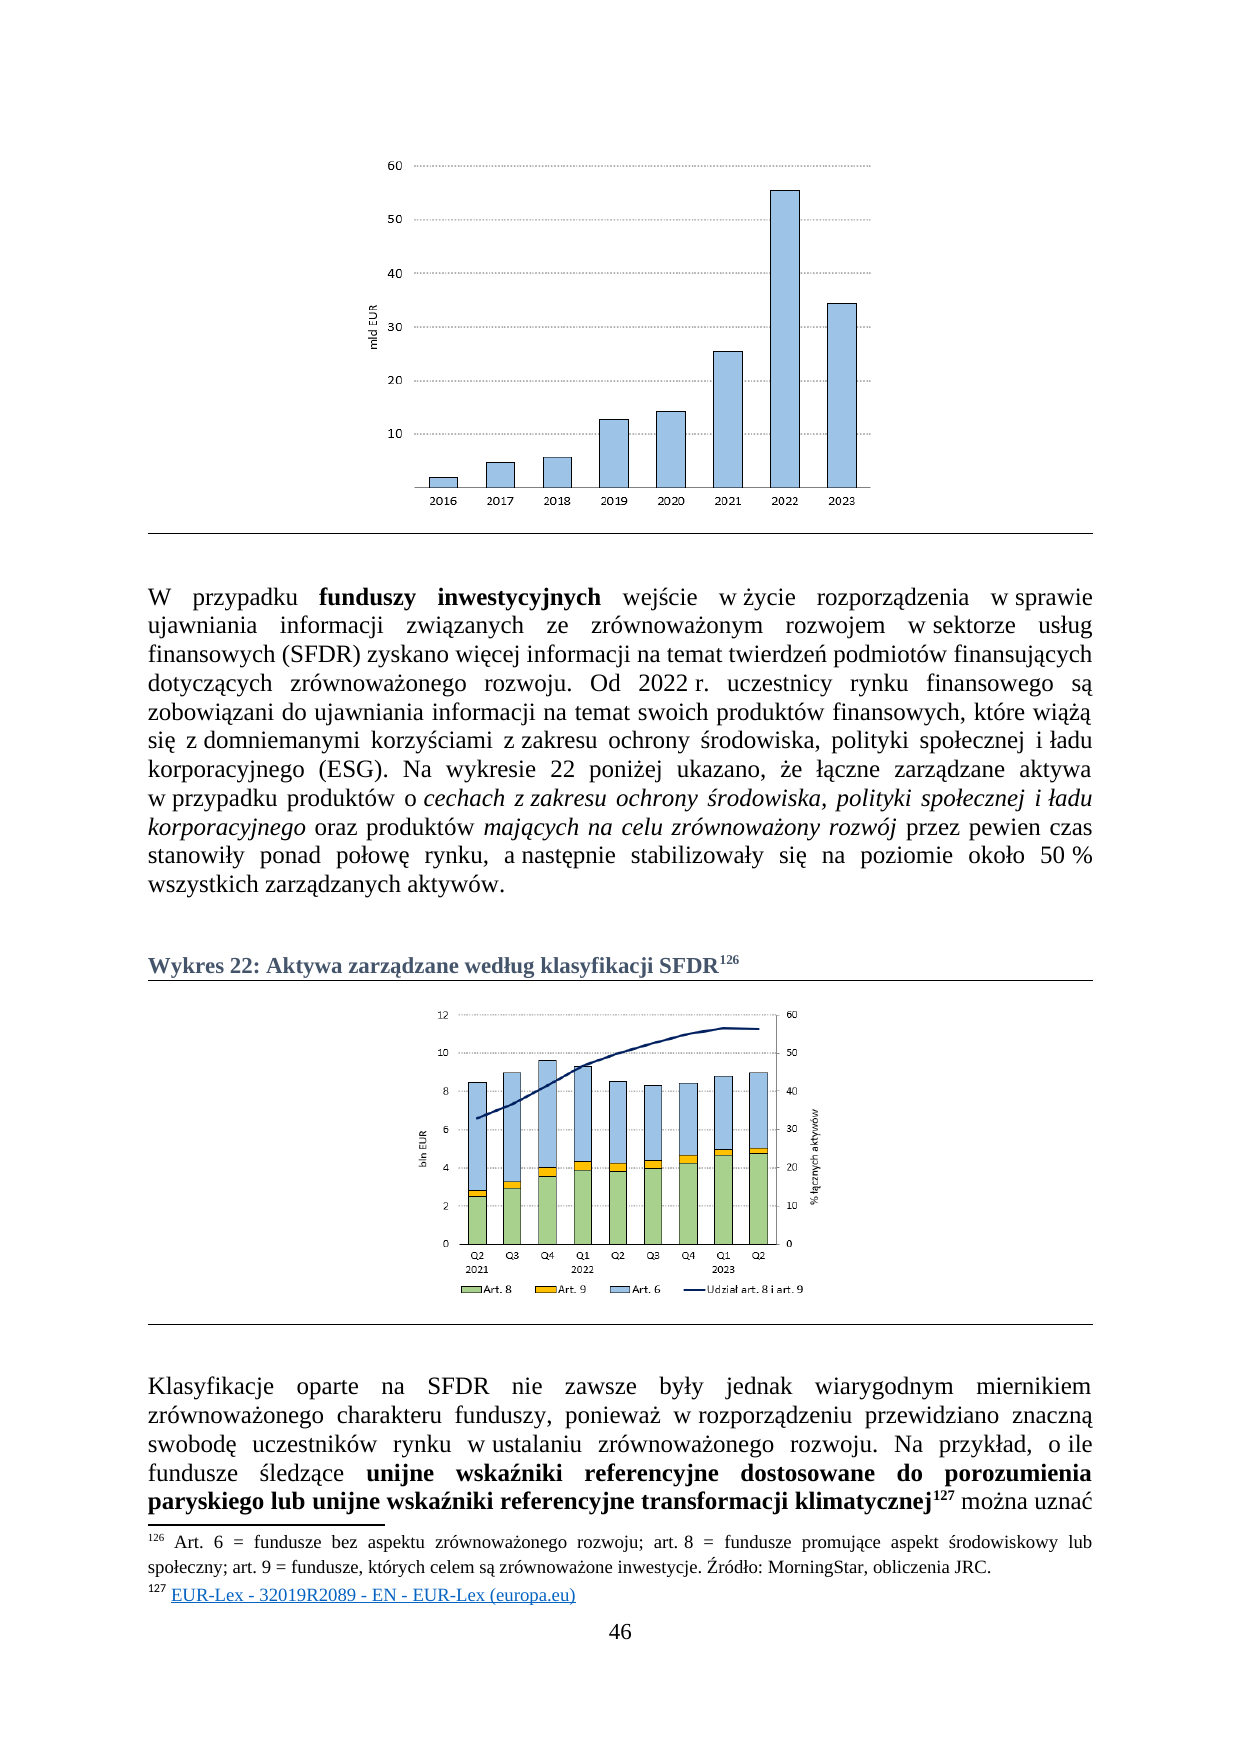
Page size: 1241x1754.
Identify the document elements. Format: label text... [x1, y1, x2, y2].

picture [405, 997, 836, 1311]
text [148, 1371, 1093, 1515]
text Wykres 22: Aktywa zarządzane według klasyfikacji SFDR [148, 952, 1093, 980]
text W przypadku funduszy inwestycyjnych wejście w życie rozporządzenia w sprawie ujawniania informacji związanych ze zrównoważonym rozwojem w sektorze usług finansowych (SFDR) zyskano więcej informacji na temat twierdzeń podmiotów finansujących dotyczących zrównoważonego rozwoju. Od 2022 r. uczestnicy rynku finansowego są zobowiązani do ujawniania informacji na temat swoich produktów finansowych, które wiążą się z domniemanymi korzyściami z zakresu ochrony środowiska, polityki społecznej i ładu korporacyjnego (ESG). Na wykresie 22 poniżej ukazano, że łączne zarządzane aktywa w przypadku produktów o cechach z zakresu ochrony środowiska, polityki społecznej i ładu korporacyjnego oraz produktów mających na celu zrównoważony rozwój przez pewien czas stanowiły ponad połowę rynku, a następnie stabilizowały się na poziomie około 50 % wszystkich zarządzanych aktywów. [148, 582, 1093, 898]
picture [358, 147, 883, 517]
